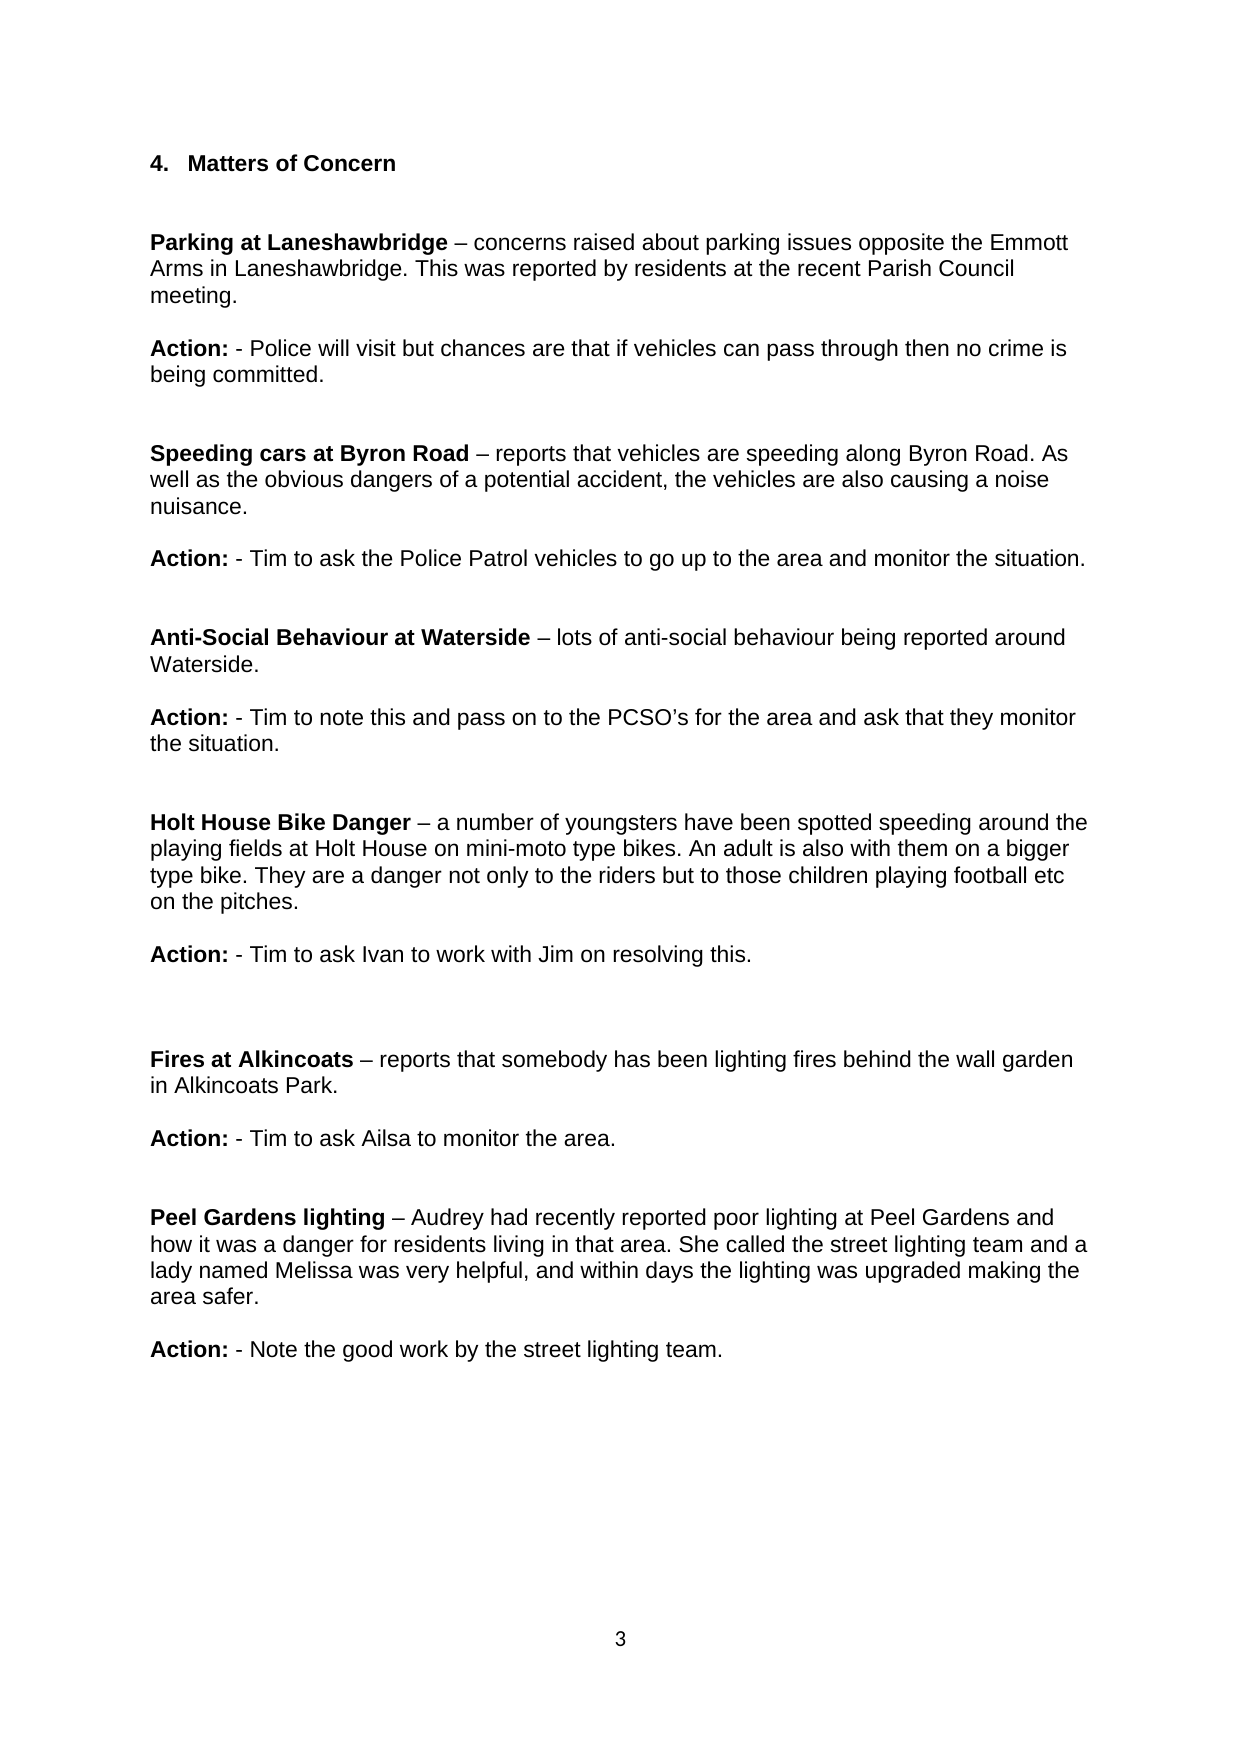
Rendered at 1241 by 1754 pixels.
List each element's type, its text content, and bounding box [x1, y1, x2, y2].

text Action: - Tim to ask the Police Patrol vehicles to go up to the area and monitor the situation. [150, 545, 1090, 572]
text Fires at Alkincoats – reports that somebody has been lighting fires behind the wall garden in Alkincoats Park. [150, 1046, 1090, 1099]
text Action: - Police will visit but chances are that if vehicles can pass through then no crime is being committed. [150, 334, 1090, 387]
text Holt House Bike Danger – a number of youngsters have been spotted speeding around the playing fields at Holt House on mini-moto type bikes. An adult is also with them on a bigger type bike. They are a danger not only to the riders but to those children playing football etc on the pitches. [150, 809, 1090, 914]
text Speeding cars at Byron Road – reports that vehicles are speeding along Byron Road. As well as the obvious dangers of a potential accident, the vehicles are also causing a noise nuisance. [150, 440, 1090, 519]
text Parking at Laneshawbridge – concerns raised about parking issues opposite the Emmott Arms in Laneshawbridge. This was reported by residents at the recent Parish Council meeting. [150, 229, 1090, 308]
text Action: - Tim to ask Ivan to work with Jim on resolving this. [150, 941, 1090, 967]
text Action: - Tim to ask Ailsa to monitor the area. [150, 1125, 1090, 1151]
text Anti-Social Behaviour at Waterside – lots of anti-social behaviour being reported around Waterside. [150, 624, 1090, 677]
text Action: - Tim to note this and pass on to the PCSO’s for the area and ask that they monitor the situation. [150, 703, 1090, 756]
text Peel Gardens lighting – Audrey had recently reported poor lighting at Peel Gardens and how it was a danger for residents living in that area. She called the street lighting team and a lady named Melissa was very helpful, and within days the lighting was upgraded making the area safer. [150, 1204, 1090, 1309]
list Matters of Concern [150, 150, 1090, 176]
text Action: - Note the good work by the street lighting team. [150, 1336, 1090, 1362]
